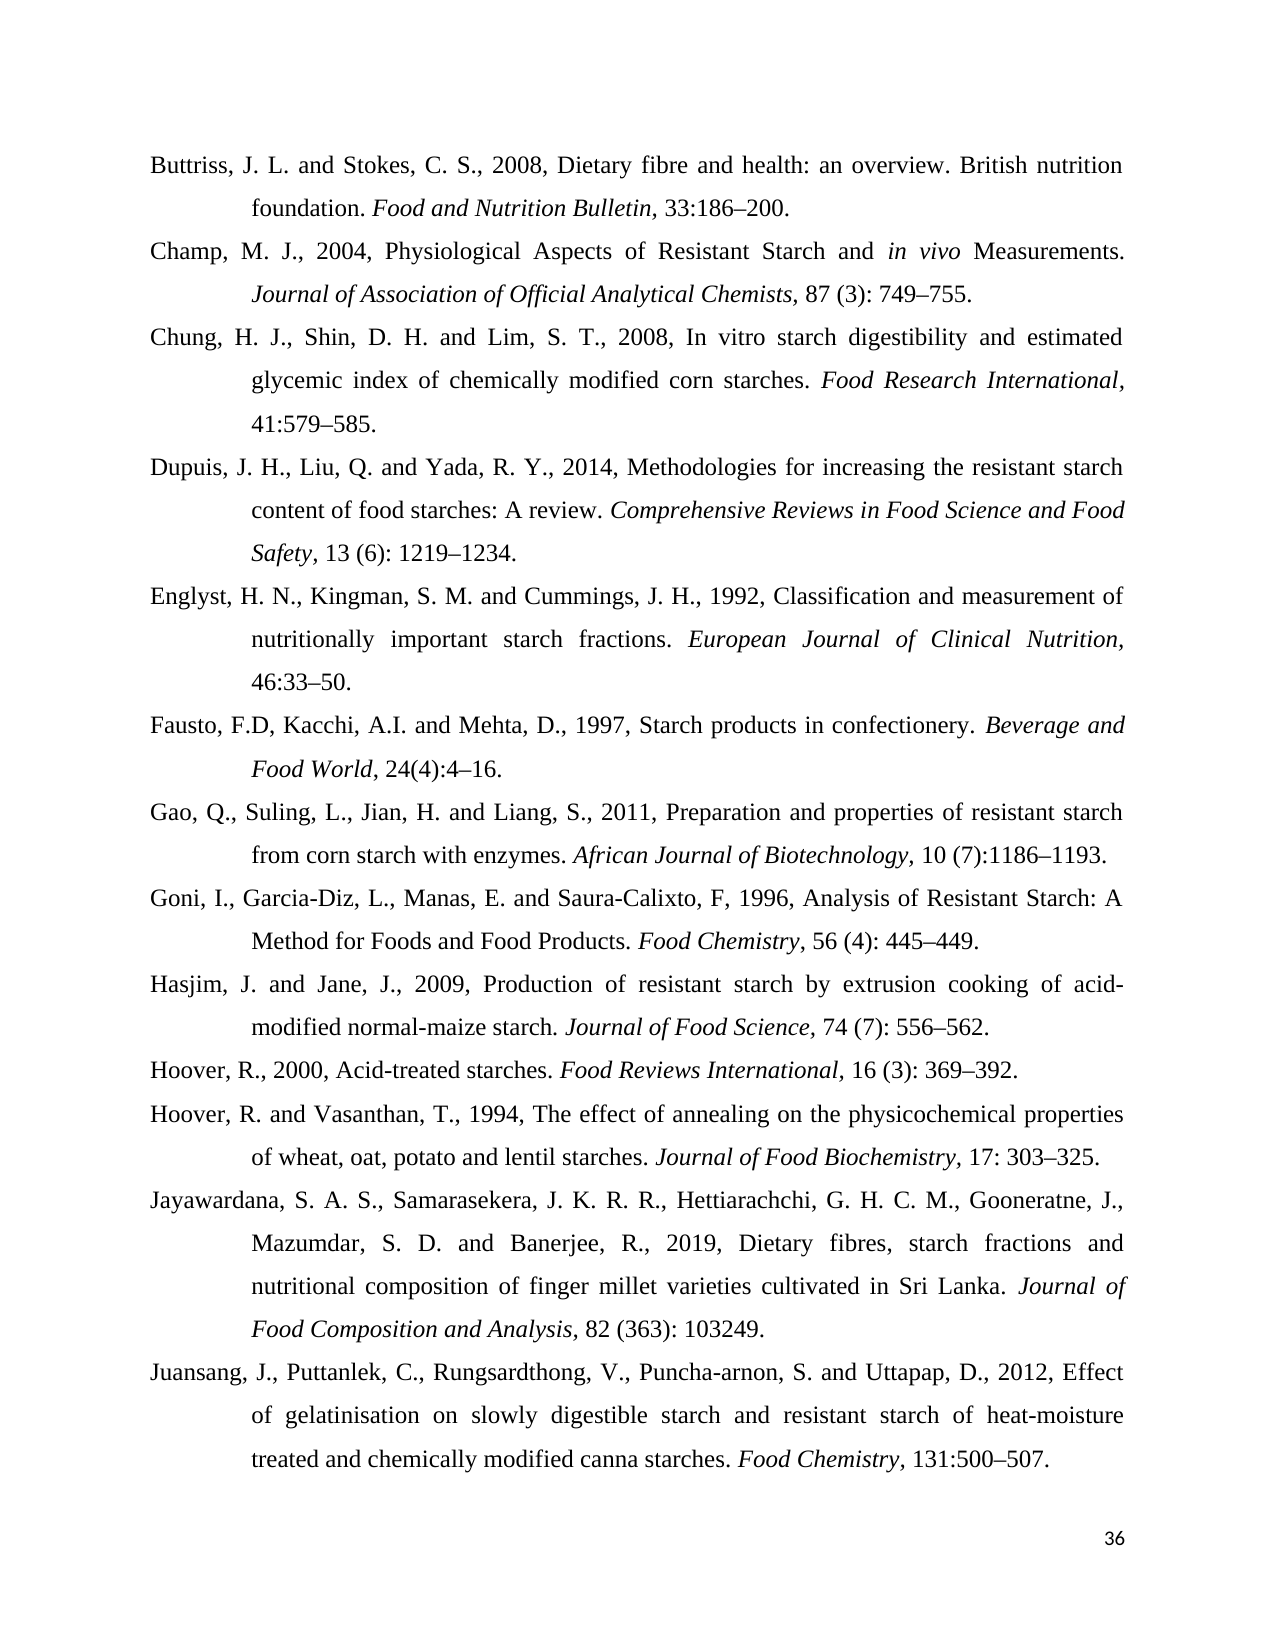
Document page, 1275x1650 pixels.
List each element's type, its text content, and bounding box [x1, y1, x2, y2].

text Hoover, R. and Vasanthan, T., 1994, The effect of annealing on the physicochemical properties of wheat, oat, potato and lentil starches. Journal of Food Biochemistry, 17: 303–325. [150, 1099, 1125, 1171]
text Jayawardana, S. A. S., Samarasekera, J. K. R. R., Hettiarachchi, G. H. C. M., Gooneratne, J., Mazumdar, S. D. and Banerjee, R., 2019, Dietary fibres, starch fractions and nutritional composition of finger millet varieties cultivated in Sri Lanka. Journal of Food Composition and Analysis, 82 (363): 103249. [150, 1185, 1125, 1343]
text Gao, Q., Suling, L., Jian, H. and Liang, S., 2011, Preparation and properties of resistant starch from corn starch with enzymes. African Journal of Biotechnology, 10 (7):1186–1193. [150, 797, 1125, 869]
text Buttriss, J. L. and Stokes, C. S., 2008, Dietary fibre and health: an overview. British nutrition foundation. Food and Nutrition Bulletin, 33:186–200. [150, 150, 1125, 222]
text Dupuis, J. H., Liu, Q. and Yada, R. Y., 2014, Methodologies for increasing the resistant starch content of food starches: A review. Comprehensive Reviews in Food Science and Food Safety, 13 (6): 1219–1234. [150, 452, 1125, 567]
text Champ, M. J., 2004, Physiological Aspects of Resistant Starch and in vivo Measurements. Journal of Association of Official Analytical Chemists, 87 (3): 749–755. [150, 236, 1125, 308]
text Hoover, R., 2000, Acid-treated starches. Food Reviews International, 16 (3): 369–392. [150, 1056, 1125, 1084]
text Chung, H. J., Shin, D. H. and Lim, S. T., 2008, In vitro starch digestibility and estimated glycemic index of chemically modified corn starches. Food Research International, 41:579–585. [150, 322, 1125, 437]
text Juansang, J., Puttanlek, C., Rungsardthong, V., Puncha-arnon, S. and Uttapap, D., 2012, Effect of gelatinisation on slowly digestible starch and resistant starch of heat-moisture treated and chemically modified canna starches. Food Chemistry, 131:500–507. [150, 1357, 1125, 1472]
text Goni, I., Garcia-Diz, L., Manas, E. and Saura-Calixto, F, 1996, Analysis of Resistant Starch: A Method for Foods and Food Products. Food Chemistry, 56 (4): 445–449. [150, 883, 1125, 955]
text Englyst, H. N., Kingman, S. M. and Cummings, J. H., 1992, Classification and measurement of nutritionally important starch fractions. European Journal of Clinical Nutrition, 46:33–50. [150, 581, 1125, 696]
text Fausto, F.D, Kacchi, A.I. and Mehta, D., 1997, Starch products in confectionery. Beverage and Food World, 24(4):4–16. [150, 711, 1125, 782]
text Hasjim, J. and Jane, J., 2009, Production of resistant starch by extrusion cooking of acid-modified normal-maize starch. Journal of Food Science, 74 (7): 556–562. [150, 969, 1125, 1041]
